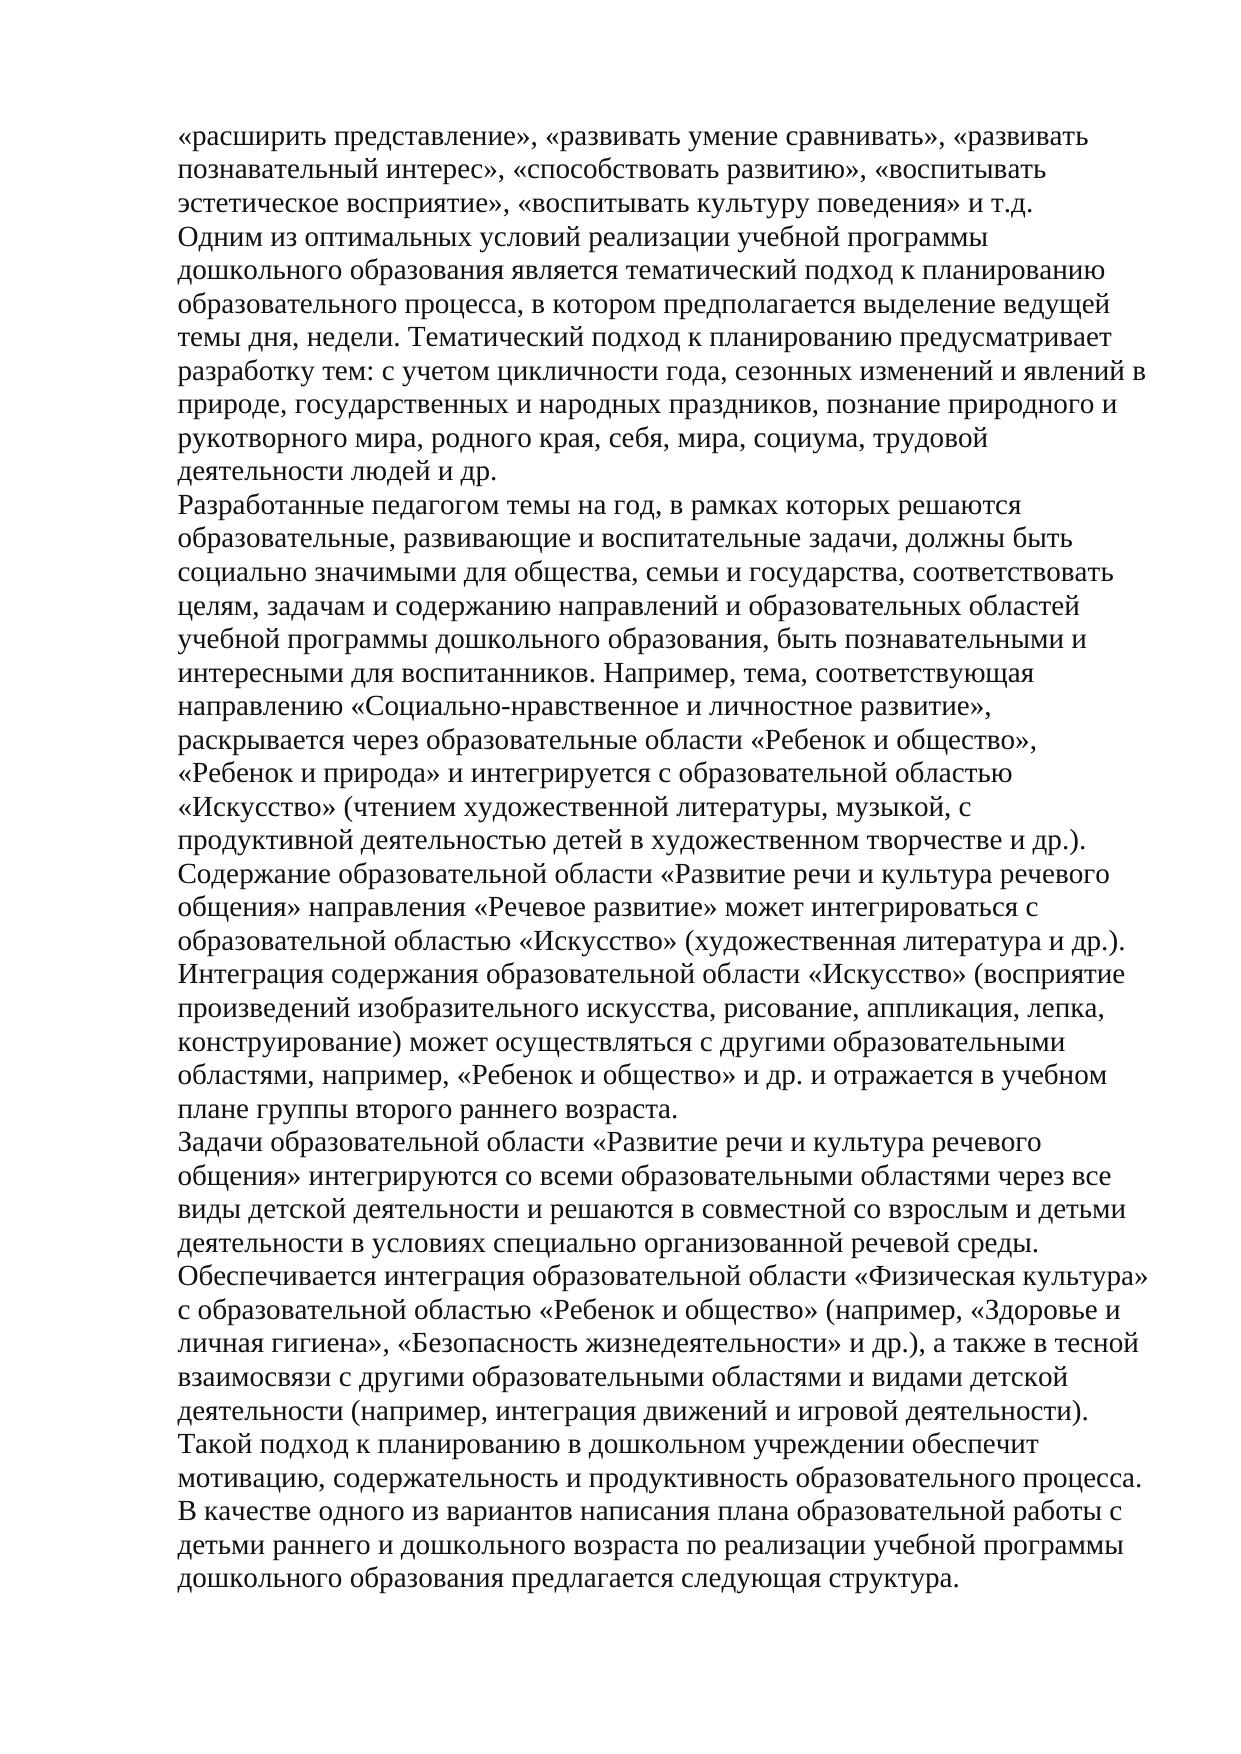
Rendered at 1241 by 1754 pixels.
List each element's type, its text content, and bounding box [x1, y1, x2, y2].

text Содержание образовательной области «Развитие речи и культура речевого общения» направления «Речевое развитие» может интегрироваться с образовательной областью «Искусство» (художественная литература и др.). [177, 856, 1152, 957]
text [177, 118, 1152, 219]
text Задачи образовательной области «Развитие речи и культура речевого общения» интегрируются со всеми образовательными областями через все виды детской деятельности и решаются в совместной со взрослым и детьми деятельности в условиях специально организованной речевой среды. [177, 1124, 1152, 1258]
text В качестве одного из вариантов написания плана образовательной работы с детьми раннего и дошкольного возраста по реализации учебной программы дошкольного образования предлагается следующая структура. [177, 1493, 1152, 1594]
text Разработанные педагогом темы на год, в рамках которых решаются образовательные, развивающие и воспитательные задачи, должны быть социально значимыми для общества, семьи и государства, соответствовать целям, задачам и содержанию направлений и образовательных областей учебной программы дошкольного образования, быть познавательными и интересными для воспитанников. Например, тема, соответствующая направлению «Социально-нравственное и личностное развитие», раскрывается через образовательные области «Ребенок и общество», «Ребенок и природа» и интегрируется с образовательной областью «Искусство» (чтением художественной литературы, музыкой, с продуктивной деятельностью детей в художественном творчестве и др.). [177, 487, 1152, 856]
text Одним из оптимальных условий реализации учебной программы дошкольного образования является тематический подход к планированию образовательного процесса, в котором предполагается выделение ведущей темы дня, недели. Тематический подход к планированию предусматривает разработку тем: с учетом цикличности года, сезонных изменений и явлений в природе, государственных и народных праздников, познание природного и рукотворного мира, родного края, себя, мира, социума, трудовой деятельности людей и др. [177, 219, 1152, 487]
text Интеграция содержания образовательной области «Искусство» (восприятие произведений изобразительного искусства, рисование, аппликация, лепка, конструирование) может осуществляться с другими образовательными областями, например, «Ребенок и общество» и др. и отражается в учебном плане группы второго раннего возраста. [177, 957, 1152, 1124]
text Обеспечивается интеграция образовательной области «Физическая культура» с образовательной областью «Ребенок и общество» (например, «Здоровье и личная гигиена», «Безопасность жизнедеятельности» и др.), а также в тесной взаимосвязи с другими образовательными областями и видами детской деятельности (например, интеграция движений и игровой деятельности). [177, 1258, 1152, 1426]
text Такой подход к планированию в дошкольном учреждении обеспечит мотивацию, содержательность и продуктивность образовательного процесса. [177, 1426, 1152, 1493]
